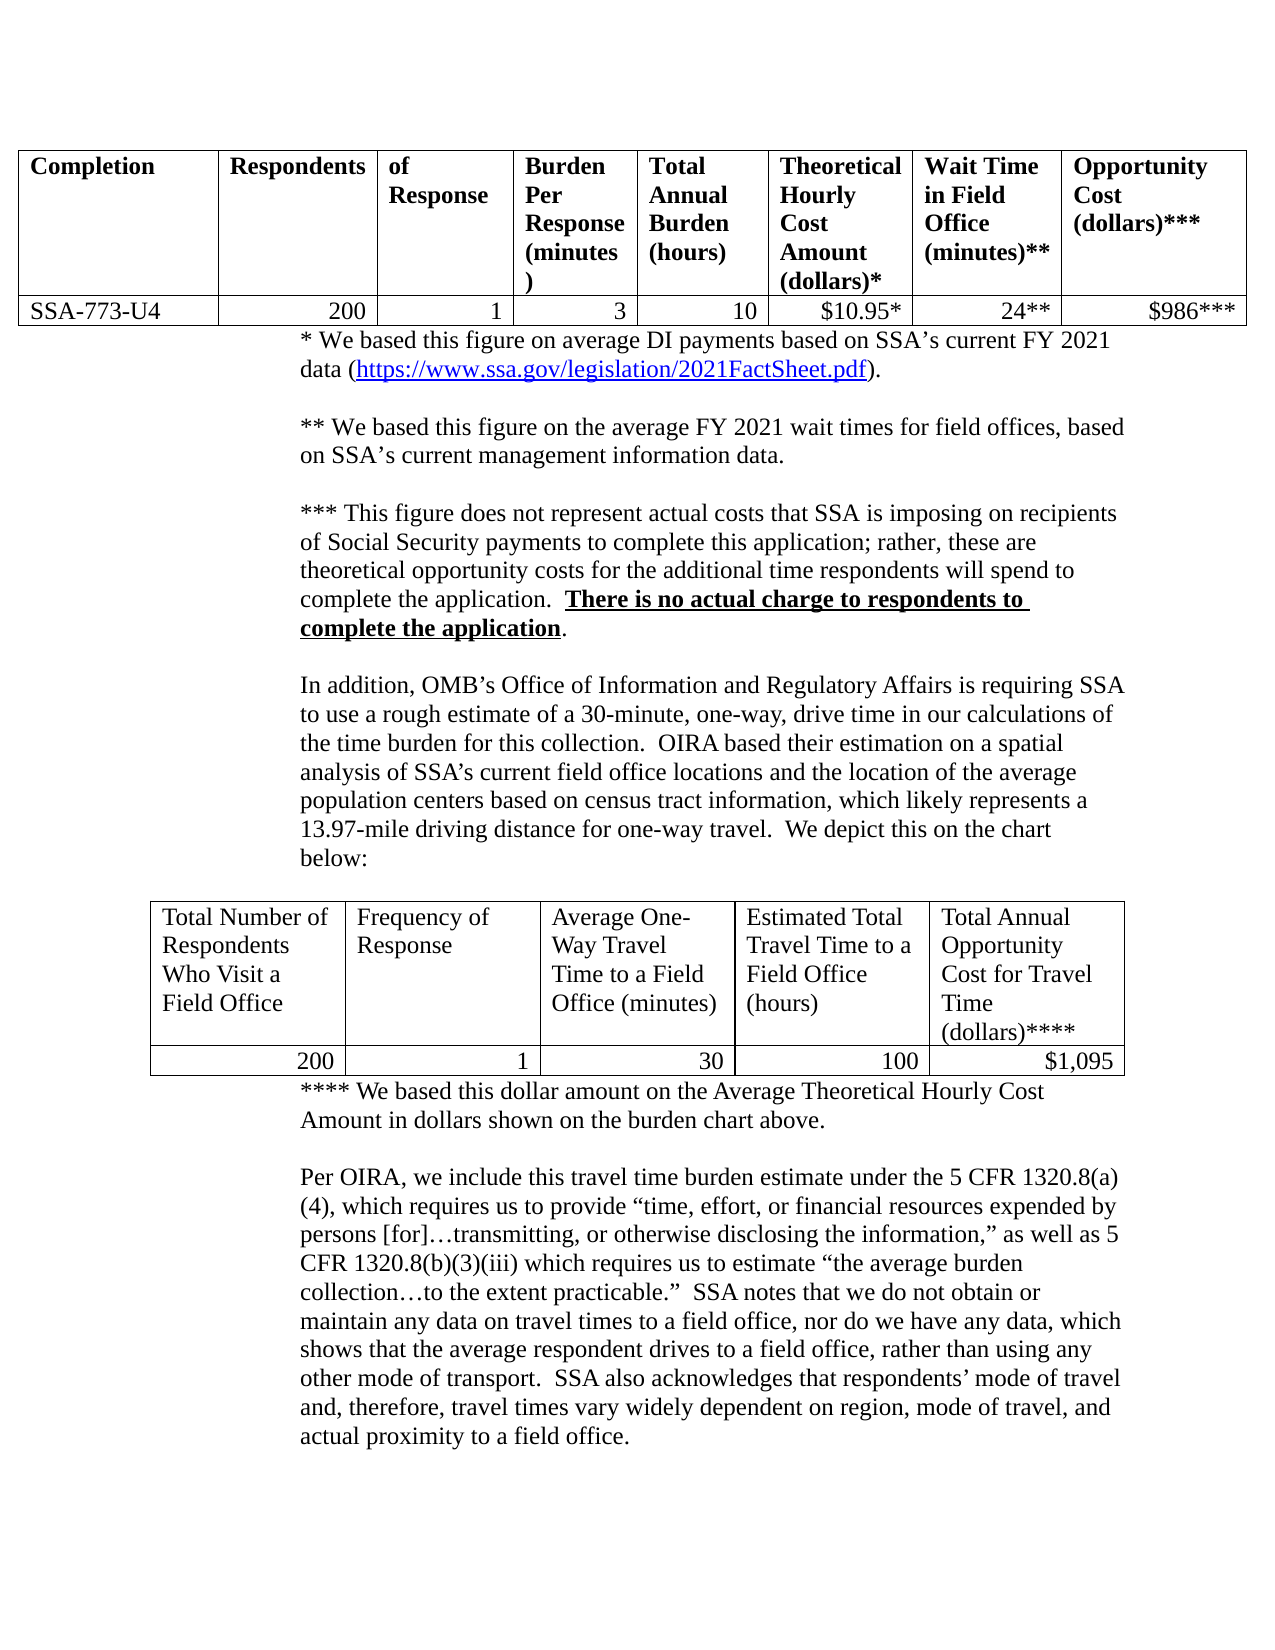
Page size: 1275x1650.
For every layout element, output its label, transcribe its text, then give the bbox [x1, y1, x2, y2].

table_header Frequency of Response [346, 902, 540, 1045]
table_header Average One-Way Travel Time to a Field Office (minutes) [541, 902, 734, 1045]
text Per OIRA, we include this travel time burden estimate under the 5 CFR 1320.8(a)(4), which requires us to provide “time, effort, or financial resources expended by persons [for]…transmitting, or otherwise disclosing the information,” as well as 5 CFR 1320.8(b)(3)(iii) which requires us to estimate “the average burden collection…to the extent practicable.” SSA notes that we do not obtain or maintain any data on travel times to a field office, nor do we have any data, which shows that the average respondent drives to a field office, rather than using any other mode of transport. SSA also acknowledges that respondents’ mode of travel and, therefore, travel times vary widely dependent on region, mode of travel, and actual proximity to a field office. [300, 1162, 1125, 1449]
table_cell $1,095 [930, 1046, 1124, 1075]
table_cell 30 [541, 1046, 734, 1075]
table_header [638, 151, 768, 295]
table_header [913, 151, 1061, 295]
table_cell 200 [151, 1046, 345, 1075]
table_header Total Number of Respondents Who Visit a Field Office [151, 902, 345, 1045]
table_cell SSA-773-U4 [19, 296, 218, 324]
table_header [19, 151, 218, 295]
table_cell 24** [913, 296, 1061, 324]
table_cell 10 [638, 296, 768, 324]
table_cell 1 [378, 296, 513, 324]
table_cell $10.95* [769, 296, 912, 324]
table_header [514, 151, 637, 295]
list * We based this figure on average DI payments based on SSA’s current FY 2021 data (https://www.ssa.gov/legislation/2021FactSheet.pdf). [300, 326, 1125, 383]
table_cell 100 [736, 1046, 929, 1075]
text **** We based this dollar amount on the Average Theoretical Hourly Cost Amount in dollars shown on the burden chart above. [300, 1076, 1125, 1134]
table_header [219, 151, 377, 295]
list ** We based this figure on the average FY 2021 wait times for field offices, based on SSA’s current management information data. [300, 412, 1125, 469]
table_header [378, 151, 513, 295]
table_cell 200 [219, 296, 377, 324]
table_cell $986*** [1062, 296, 1246, 324]
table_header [769, 151, 912, 295]
table_cell 1 [346, 1046, 540, 1075]
table_header Estimated Total Travel Time to a Field Office (hours) [736, 902, 929, 1045]
table_header Total Annual Opportunity Cost for Travel Time (dollars)**** [930, 902, 1124, 1045]
table_cell 3 [514, 296, 637, 324]
text In addition, OMB’s Office of Information and Regulatory Affairs is requiring SSA to use a rough estimate of a 30-minute, one-way, drive time in our calculations of the time burden for this collection. OIRA based their estimation on a spatial analysis of SSA’s current field office locations and the location of the average population centers based on census tract information, which likely represents a 13.97-mile driving distance for one-way travel. We depict this on the chart below: [300, 671, 1125, 872]
list *** This figure does not represent actual costs that SSA is imposing on recipients of Social Security payments to complete this application; rather, these are theoretical opportunity costs for the additional time respondents will spend to complete the application. There is no actual charge to respondents to complete the application. [300, 498, 1125, 642]
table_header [1062, 151, 1246, 295]
